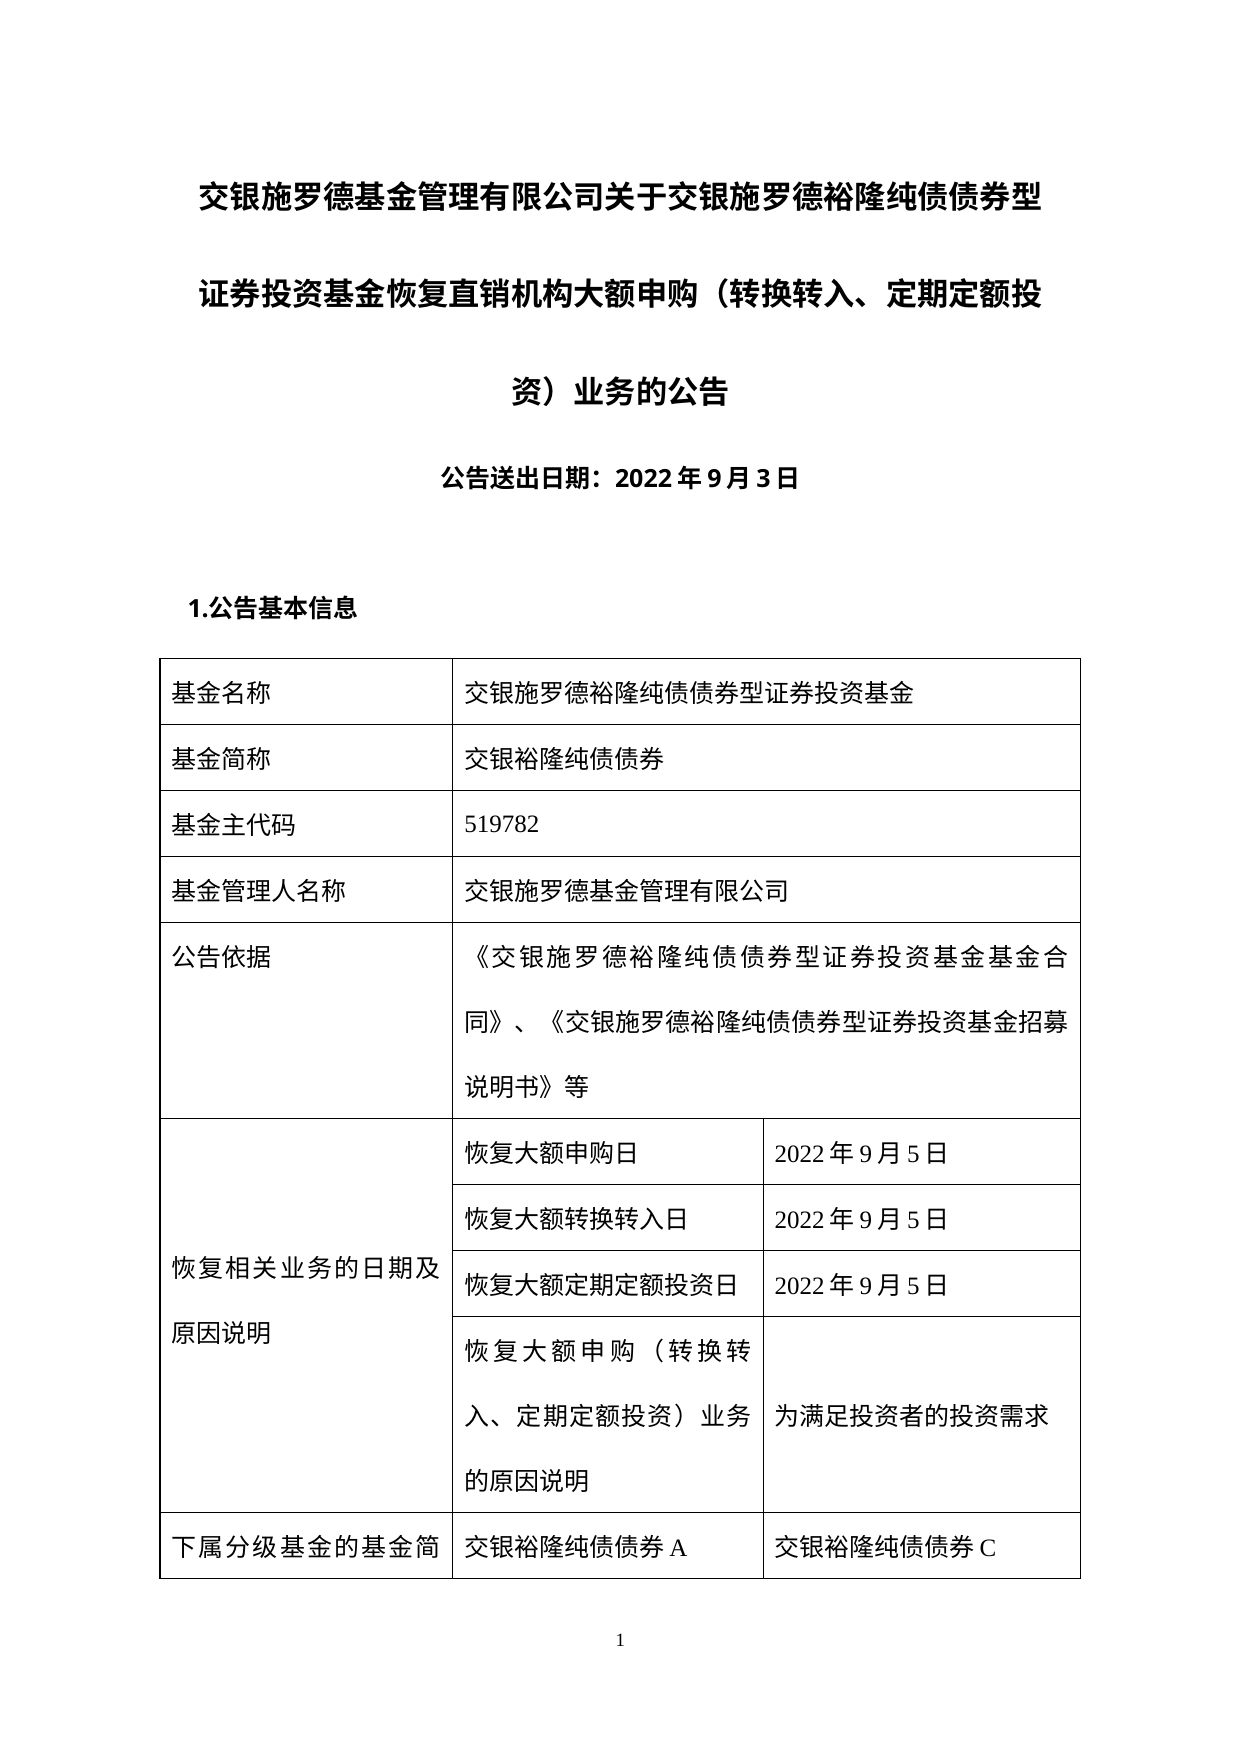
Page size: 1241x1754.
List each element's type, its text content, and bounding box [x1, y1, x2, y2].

table_header 基金名称 [161, 659, 452, 724]
table_cell 交银施罗德基金管理有限公司 [453, 857, 1080, 922]
subtitle 1.公告基本信息 [187, 574, 1053, 639]
table_cell 公告依据 [161, 923, 452, 1118]
table_cell 基金管理人名称 [161, 857, 452, 922]
table_header 交银施罗德裕隆纯债债券型证券投资基金 [453, 659, 1080, 724]
table_cell 为满足投资者的投资需求 [764, 1317, 1080, 1512]
table_cell 基金主代码 [161, 791, 452, 856]
table_cell 2022年9月5日 [764, 1251, 1080, 1316]
text 交银施罗德基金管理有限公司关于交银施罗德裕隆纯债债券型证券投资基金恢复直销机构大额申购（转换转入、定期定额投资）业务的公告 [187, 162, 1053, 422]
table_cell 下属分级基金的基金简称 [161, 1513, 452, 1578]
table_cell 交银裕隆纯债债券 [453, 725, 1080, 790]
text 公告送出日期：2022年9月3日 [187, 444, 1053, 509]
table_cell 恢复大额申购日 [453, 1119, 763, 1184]
table_cell 恢复大额定期定额投资日 [453, 1251, 763, 1316]
table_cell 2022年9月5日 [764, 1185, 1080, 1250]
table_cell 基金简称 [161, 725, 452, 790]
table_cell 2022年9月5日 [764, 1119, 1080, 1184]
table_cell 交银裕隆纯债债券A [453, 1513, 763, 1578]
table_cell 交银裕隆纯债债券C [764, 1513, 1080, 1578]
table_cell 恢复相关业务的日期及原因说明 [161, 1119, 452, 1512]
table_cell 恢复大额申购（转换转入、定期定额投资）业务的原因说明 [453, 1317, 763, 1512]
table_cell 519782 [453, 791, 1080, 856]
table_cell 恢复大额转换转入日 [453, 1185, 763, 1250]
table_cell 《交银施罗德裕隆纯债债券型证券投资基金基金合同》、《交银施罗德裕隆纯债债券型证券投资基金招募说明书》等 [453, 923, 1080, 1118]
